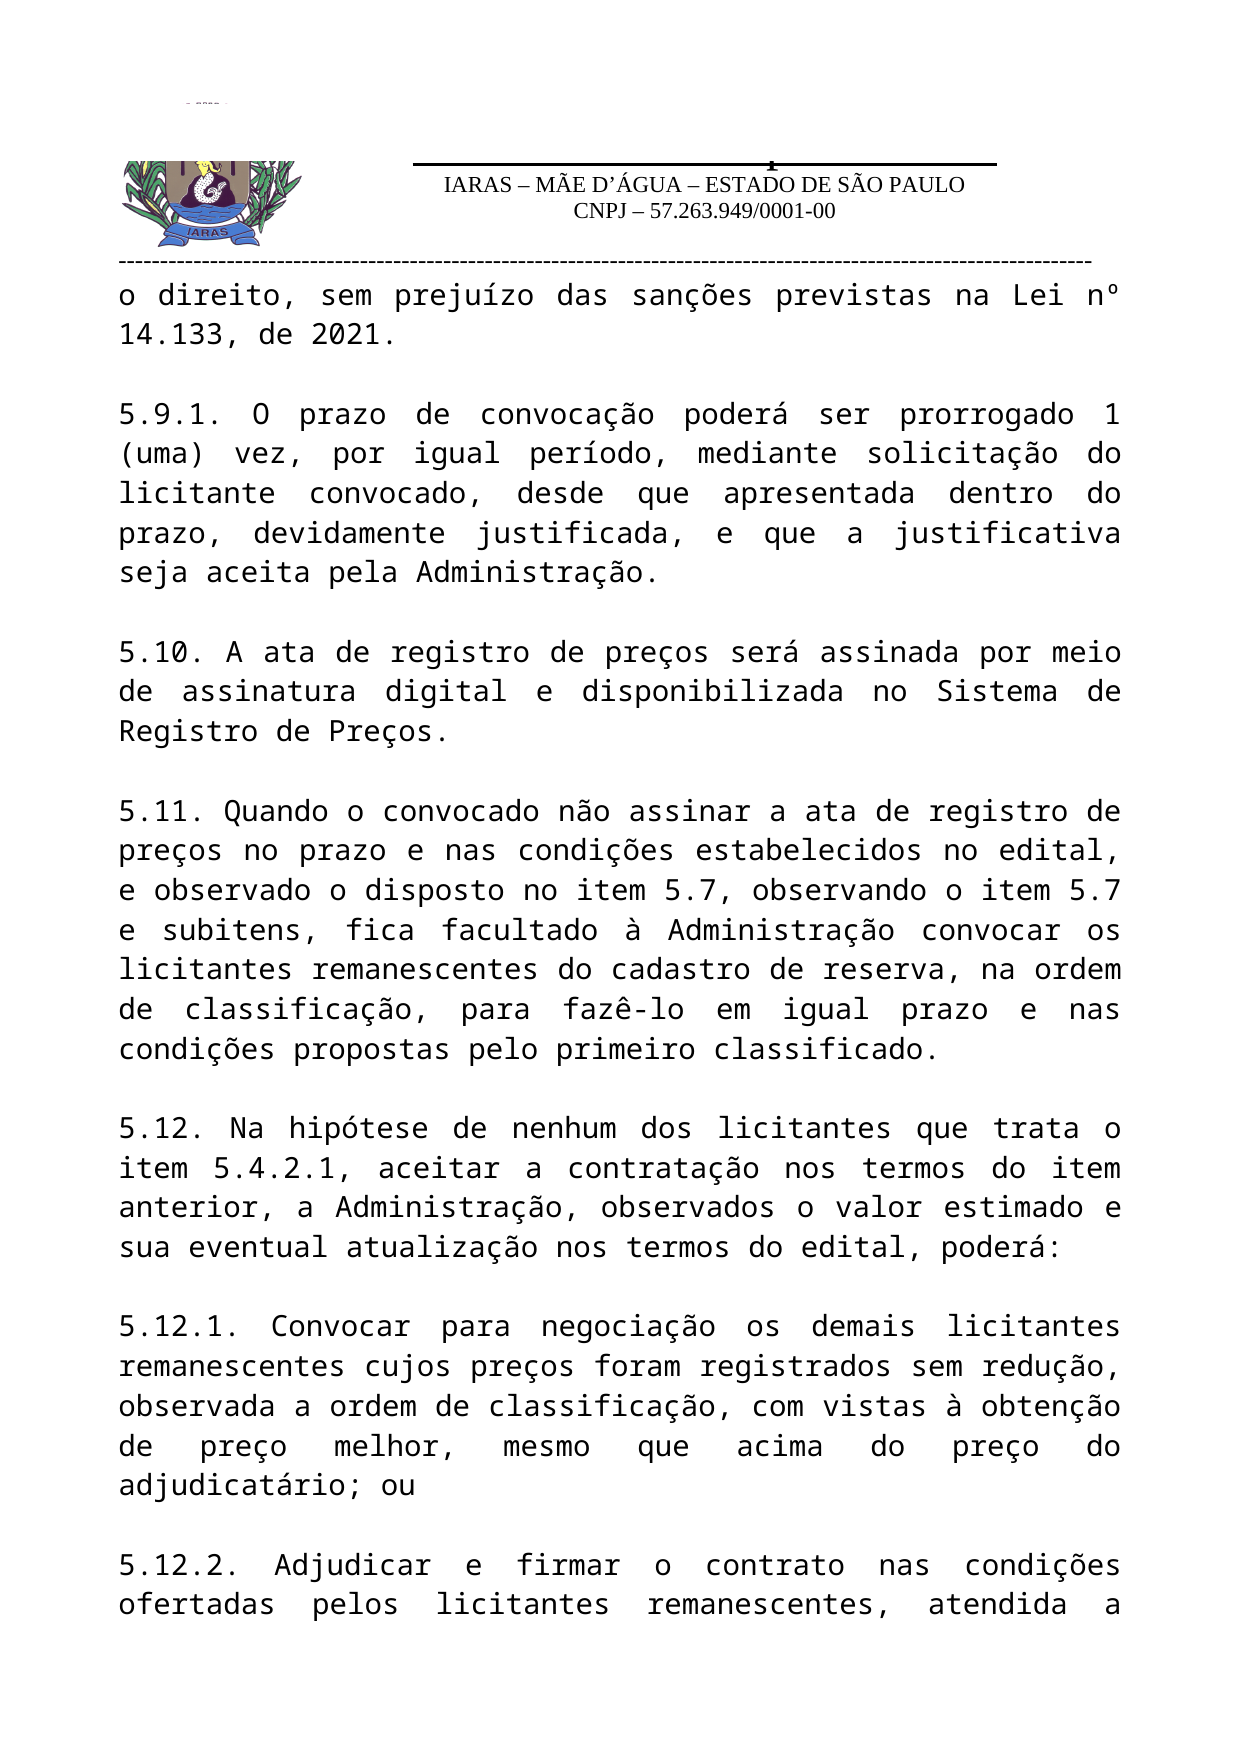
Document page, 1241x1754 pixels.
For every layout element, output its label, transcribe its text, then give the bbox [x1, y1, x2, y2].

text 5.12.1. Convocar para negociação os demais licitantes remanescentes cujos preços foram registrados sem redução, observada a ordem de classificação, com vistas à obtenção de preço melhor, mesmo que acima do preço do adjudicatário; ou [118, 1306, 1122, 1504]
text 5.9.1. O prazo de convocação poderá ser prorrogado 1 (uma) vez, por igual período, mediante solicitação do licitante convocado, desde que apresentada dentro do prazo, devidamente justificada, e que a justificativa seja aceita pela Administração. [118, 393, 1122, 591]
list 5.11. Quando o convocado não assinar a ata de registro de preços no prazo e nas condições estabelecidos no edital, e observado o disposto no item 5.7, observando o item 5.7 e subitens, fica facultado à Administração convocar os licitantes remanescentes do cadastro de reserva, na ordem de classificação, para fazê-lo em igual prazo e nas condições propostas pelo primeiro classificado. [118, 790, 1122, 1068]
list 5.10. A ata de registro de preços será assinada por meio de assinatura digital e disponibilizada no Sistema de Registro de Preços. [118, 631, 1122, 750]
picture [118, 161, 306, 251]
list 5.12. Na hipótese de nenhum dos licitantes que trata o item 5.4.2.1, aceitar a contratação nos termos do item anterior, a Administração, observados o valor estimado e sua eventual atualização nos termos do edital, poderá: [118, 1107, 1122, 1266]
